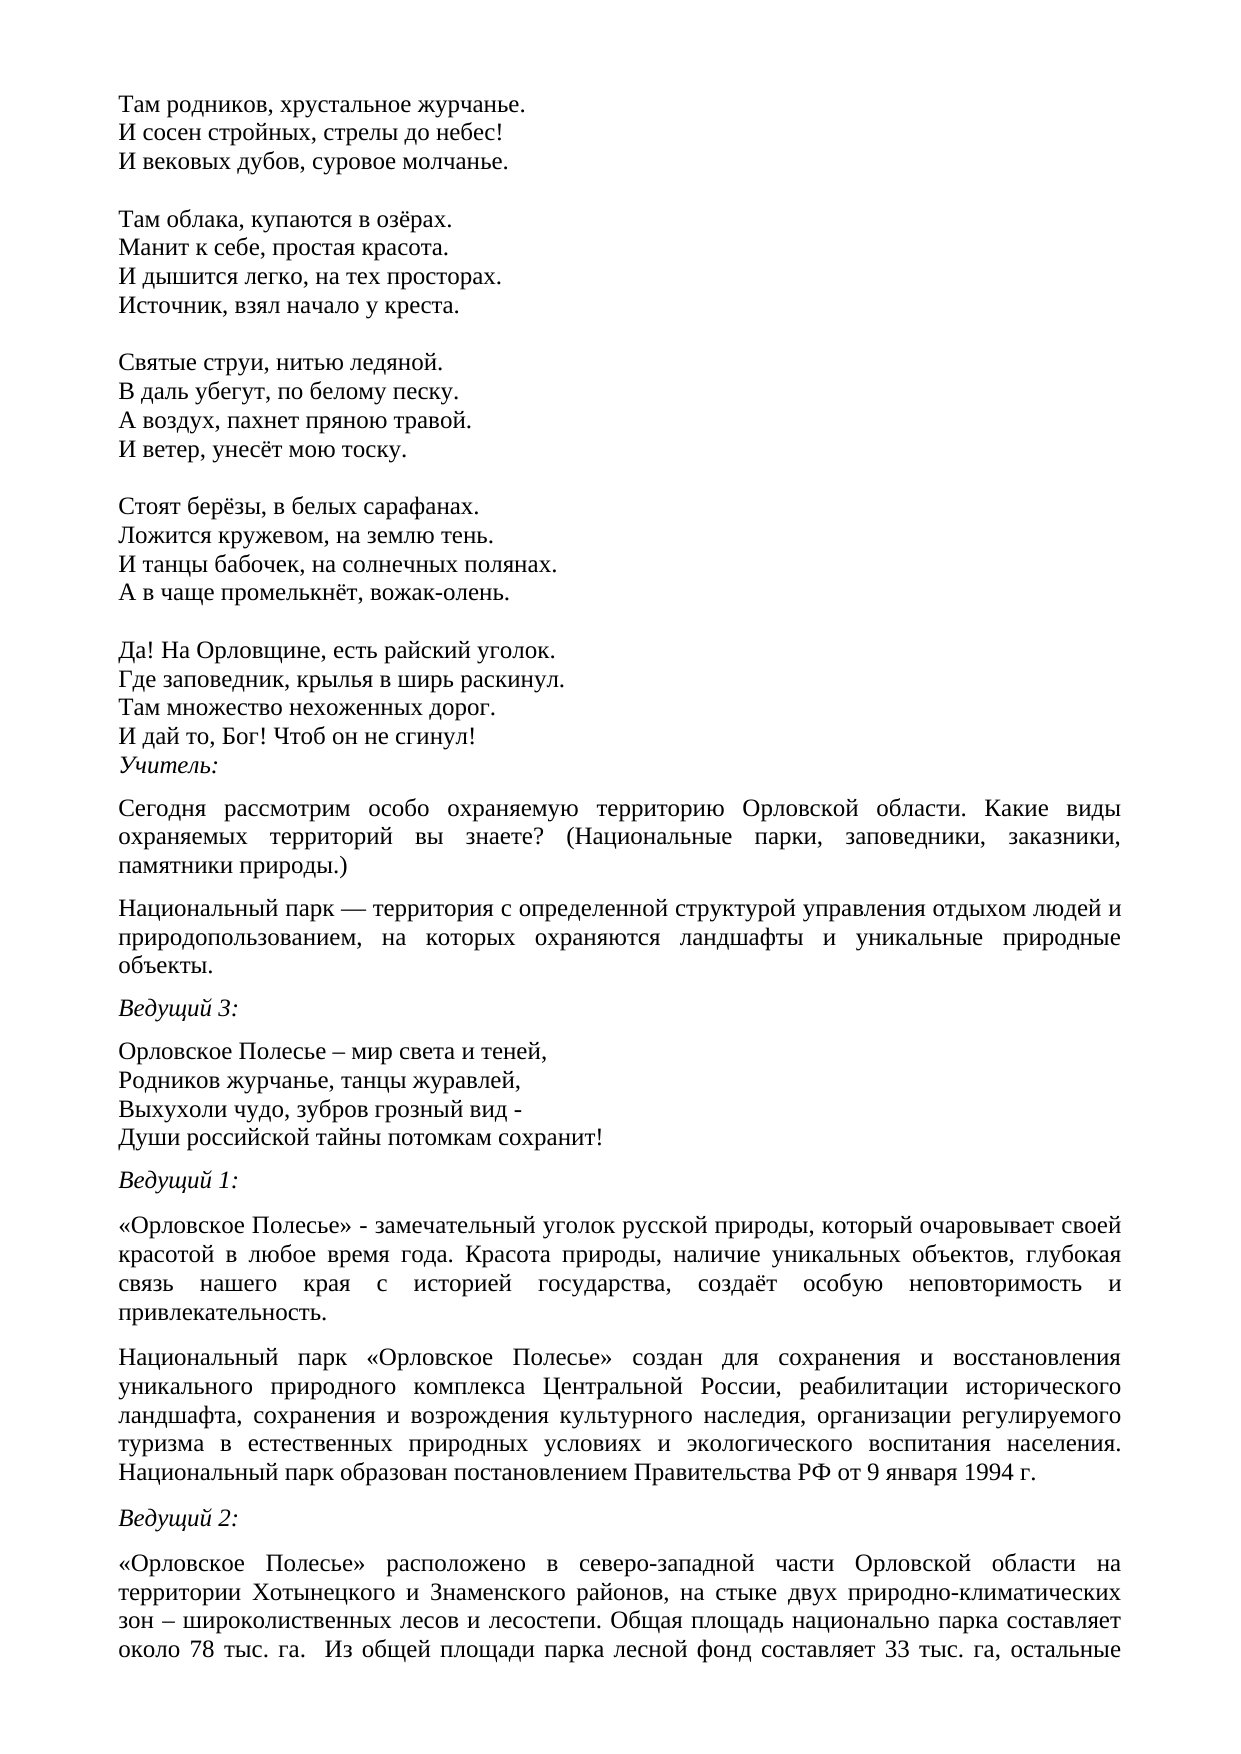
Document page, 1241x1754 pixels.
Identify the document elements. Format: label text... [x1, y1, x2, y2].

text И вековых дубов, суровое молчанье. [118, 146, 1122, 175]
text А воздух, пахнет пряною травой. [118, 405, 1122, 434]
text И дай то, Бог! Чтоб он не сгинул! [118, 721, 1122, 750]
text Там множество нехоженных дорог. [118, 692, 1122, 721]
text И ветер, унесёт мою тоску. [118, 434, 1122, 462]
text Учитель: [118, 750, 1122, 779]
text А в чаще промелькнёт, вожак-олень. [118, 577, 1122, 606]
text И танцы бабочек, на солнечных полянах. [118, 549, 1122, 577]
text В даль убегут, по белому песку. [118, 376, 1122, 405]
text Ведущий 1: [118, 1165, 1122, 1194]
text Манит к себе, простая красота. [118, 232, 1122, 261]
text Источник, взял начало у креста. [118, 290, 1122, 319]
text Да! На Орловщине, есть райский уголок. [118, 635, 1122, 664]
text Ведущий 2: [118, 1503, 1122, 1531]
text Стоят берёзы, в белых сарафанах. [118, 491, 1122, 520]
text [118, 1548, 1122, 1663]
text Национальный парк «Орловское Полесье» создан для сохранения и восстановления уникального природного комплекса Центральной России, реабилитации исторического ландшафта, сохранения и возрождения культурного наследия, организации регулируемого туризма в естественных природных условиях и экологического воспитания населения. Национальный парк образован постановлением Правительства РФ от 9 января 1994 г. [118, 1342, 1122, 1486]
text Там родников, хрустальное журчанье. [118, 89, 1122, 117]
text Ложится кружевом, на землю тень. [118, 520, 1122, 549]
text Орловское Полесье – мир света и теней, Родников журчанье, танцы журавлей, Выхухоли чудо, зубров грозный вид - Души российской тайны потомкам сохранит! [118, 1036, 1122, 1151]
text «Орловское Полесье» - замечательный уголок русской природы, который очаровывает своей красотой в любое время года. Красота природы, наличие уникальных объектов, глубокая связь нашего края с историей государства, создаёт особую неповторимость и привлекательность. [118, 1211, 1122, 1326]
text Где заповедник, крылья в ширь раскинул. [118, 664, 1122, 692]
text Национальный парк — территория с определенной структурой управления отдыхом людей и природопользованием, на которых охраняются ландшафты и уникальные природные объекты. [118, 893, 1122, 979]
text Там облака, купаются в озёрах. [118, 204, 1122, 232]
text И сосен стройных, стрелы до небес! [118, 117, 1122, 146]
text Сегодня рассмотрим особо охраняемую территорию Орловской области. Какие виды охраняемых территорий вы знаете? (Национальные парки, заповедники, заказники, памятники природы.) [118, 793, 1122, 879]
text Святые струи, нитью ледяной. [118, 347, 1122, 376]
text Ведущий 3: [118, 993, 1122, 1022]
text И дышится легко, на тех просторах. [118, 261, 1122, 290]
